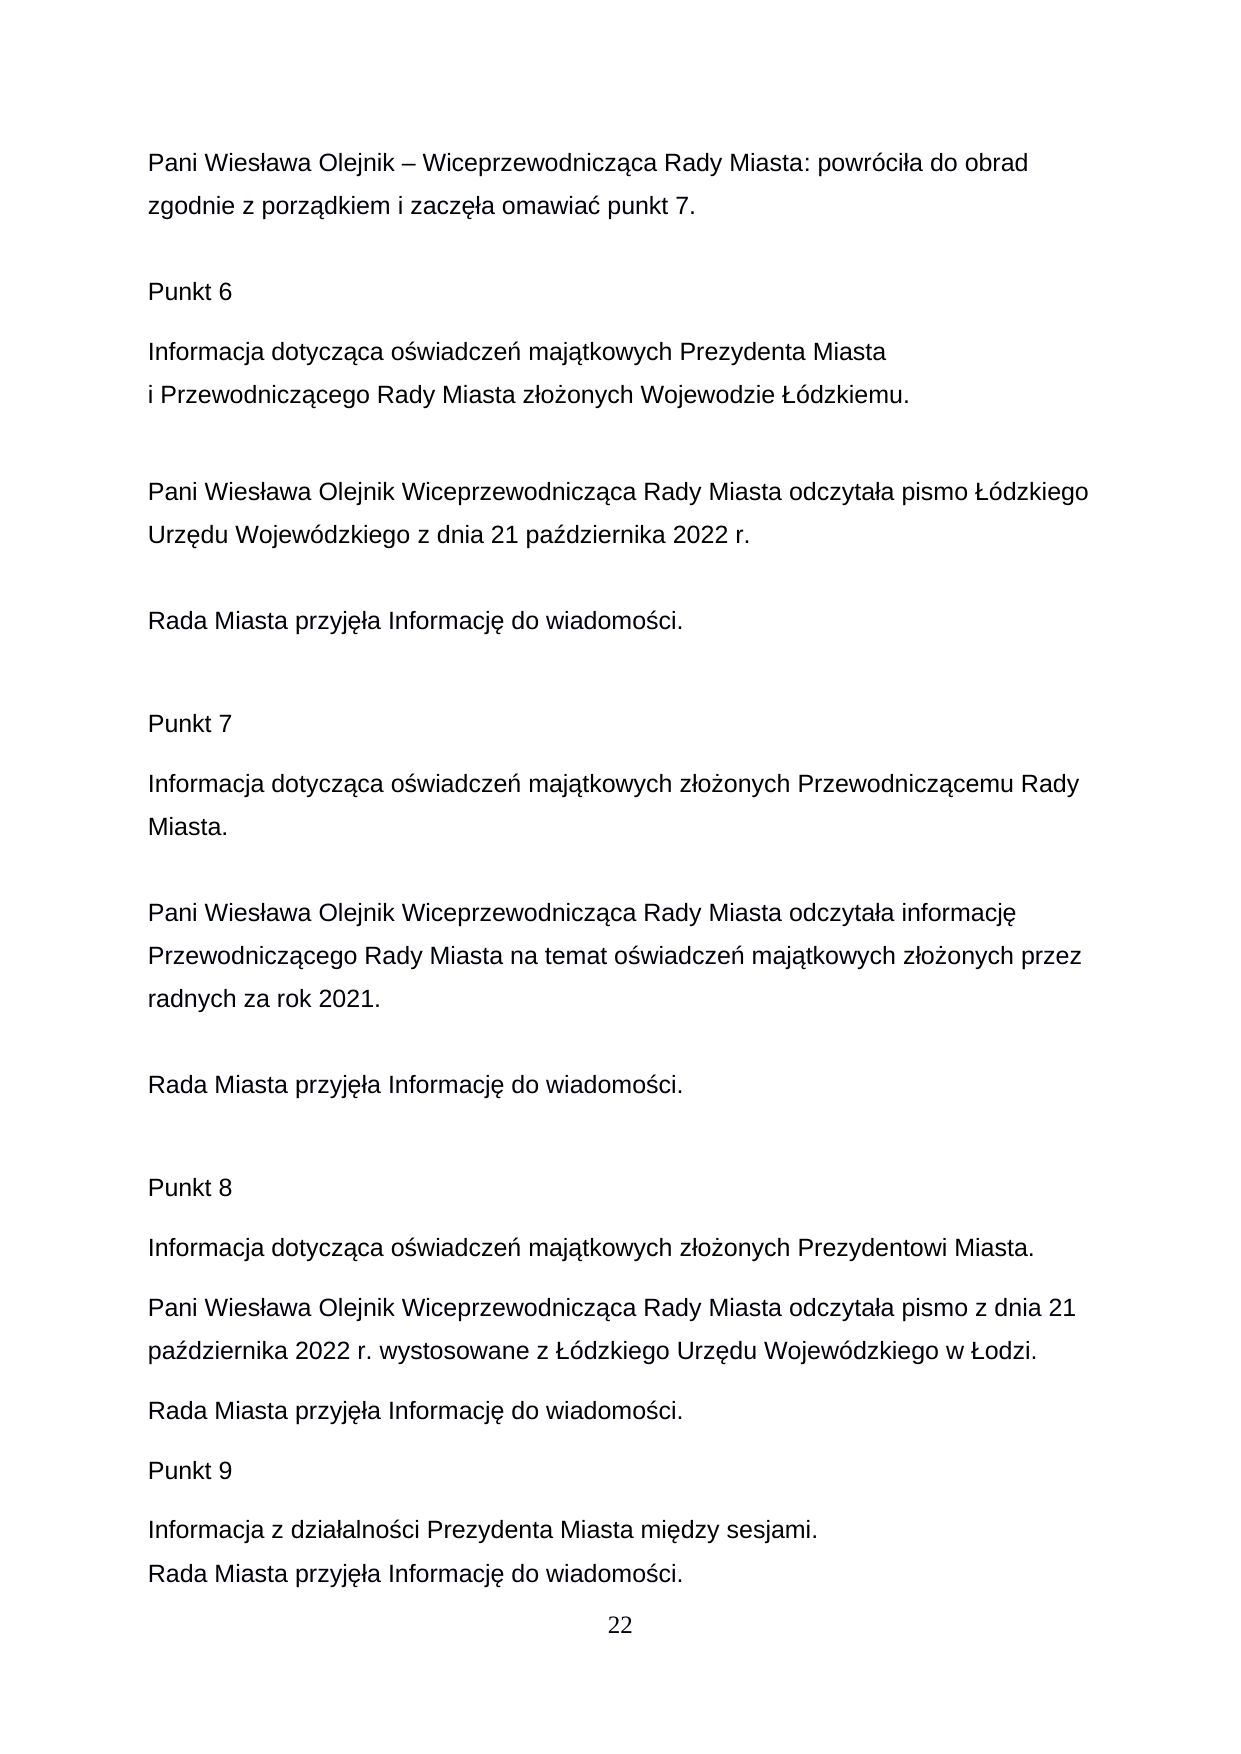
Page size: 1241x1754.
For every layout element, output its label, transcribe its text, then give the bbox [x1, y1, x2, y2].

text Pani Wiesława Olejnik Wiceprzewodnicząca Rady Miasta odczytała pismo z dnia 21 października 2022 r. wystosowane z Łódzkiego Urzędu Wojewódzkiego w Łodzi. [148, 1293, 1093, 1365]
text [148, 148, 1093, 219]
text Informacja z działalności Prezydenta Miasta między sesjami. [148, 1516, 1093, 1544]
text Rada Miasta przyjęła Informację do wiadomości. [148, 606, 1093, 635]
text Informacja dotycząca oświadczeń majątkowych złożonych Prezydentowi Miasta. [148, 1233, 1093, 1262]
text Rada Miasta przyjęła Informację do wiadomości. [148, 1559, 1093, 1587]
text Informacja dotycząca oświadczeń majątkowych złożonych Przewodniczącemu Rady Miasta. [148, 769, 1093, 841]
text Punkt 6 [148, 277, 1093, 306]
text Rada Miasta przyjęła Informację do wiadomości. [148, 1396, 1093, 1425]
text Informacja dotycząca oświadczeń majątkowych Prezydenta Miasta i Przewodniczącego Rady Miasta złożonych Wojewodzie Łódzkiemu. [148, 337, 1093, 409]
text Rada Miasta przyjęła Informację do wiadomości. [148, 1071, 1093, 1099]
text Pani Wiesława Olejnik Wiceprzewodnicząca Rady Miasta odczytała pismo Łódzkiego Urzędu Wojewódzkiego z dnia 21 października 2022 r. [148, 477, 1093, 548]
text Punkt 7 [148, 709, 1093, 738]
text Pani Wiesława Olejnik Wiceprzewodnicząca Rady Miasta odczytała informację Przewodniczącego Rady Miasta na temat oświadczeń majątkowych złożonych przez radnych za rok 2021. [148, 898, 1093, 1013]
text Punkt 9 [148, 1456, 1093, 1484]
text Punkt 8 [148, 1173, 1093, 1202]
